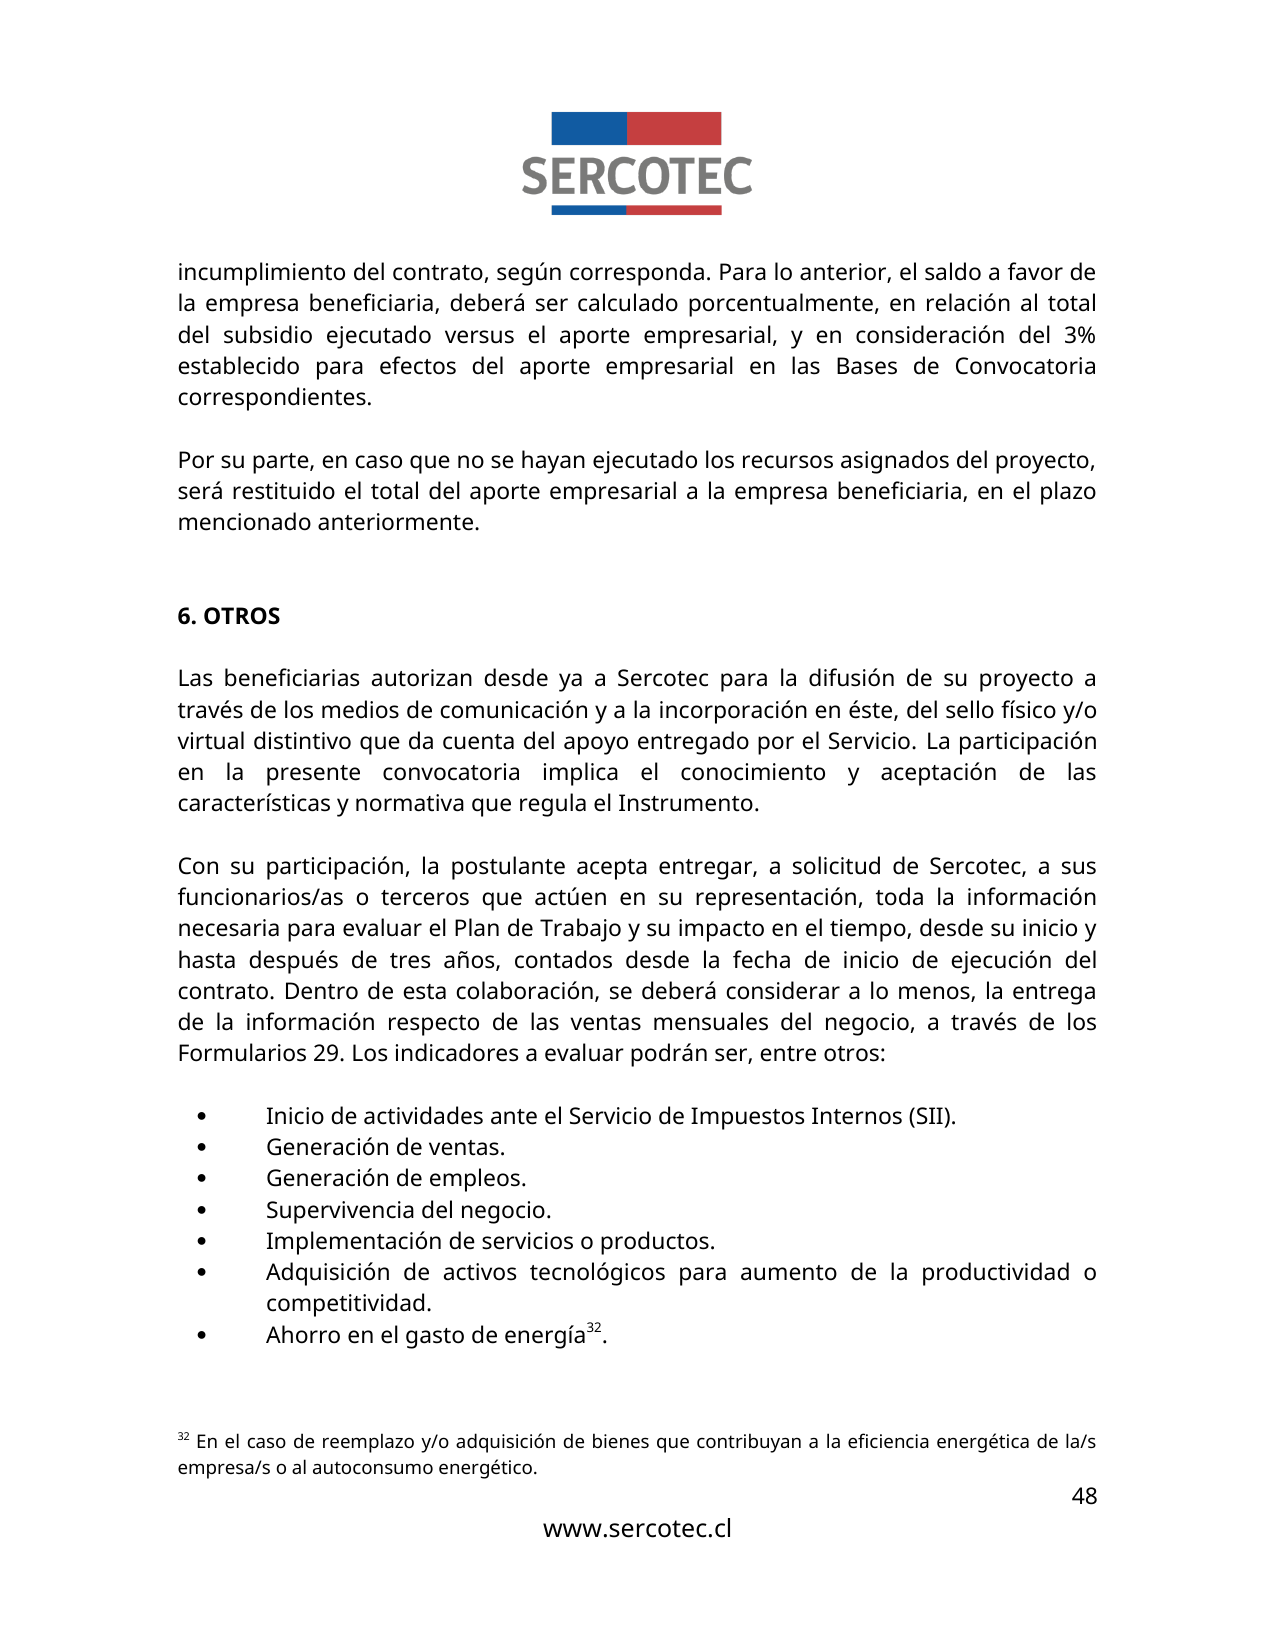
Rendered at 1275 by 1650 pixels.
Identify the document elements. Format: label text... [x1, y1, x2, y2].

picture [512, 105, 763, 225]
list Adquisición de activos tecnológicos para aumento de la productividad o competitividad. [198, 1256, 1098, 1319]
list Inicio de actividades ante el Servicio de Impuestos Internos (SII). [198, 1100, 1098, 1131]
text Las beneficiarias autorizan desde ya a Sercotec para la difusión de su proyecto a través de los medios de comunicación y a la incorporación en éste, del sello físico y/o virtual distintivo que da cuenta del apoyo entregado por el Servicio. La participación en la presente convocatoria implica el conocimiento y aceptación de las características y normativa que regula el Instrumento. [177, 662, 1098, 819]
text Por su parte, en caso que no se hayan ejecutado los recursos asignados del proyecto, será restituido el total del aporte empresarial a la empresa beneficiaria, en el plazo mencionado anteriormente. [177, 444, 1098, 537]
text 6. OTROS [177, 600, 1098, 631]
text Con su participación, la postulante acepta entregar, a solicitud de Sercotec, a sus funcionarios/as o terceros que actúen en su representación, toda la información necesaria para evaluar el Plan de Trabajo y su impacto en el tiempo, desde su inicio y hasta después de tres años, contados desde la fecha de inicio de ejecución del contrato. Dentro de esta colaboración, se deberá considerar a lo menos, la entrega de la información respecto de las ventas mensuales del negocio, a través de los Formularios 29. Los indicadores a evaluar podrán ser, entre otros: [177, 850, 1098, 1069]
list Supervivencia del negocio. [198, 1194, 1098, 1225]
list Ahorro en el gasto de energía. [198, 1319, 1098, 1350]
list Generación de empleos. [198, 1162, 1098, 1194]
list Implementación de servicios o productos. [198, 1225, 1098, 1256]
list Generación de ventas. [198, 1131, 1098, 1162]
